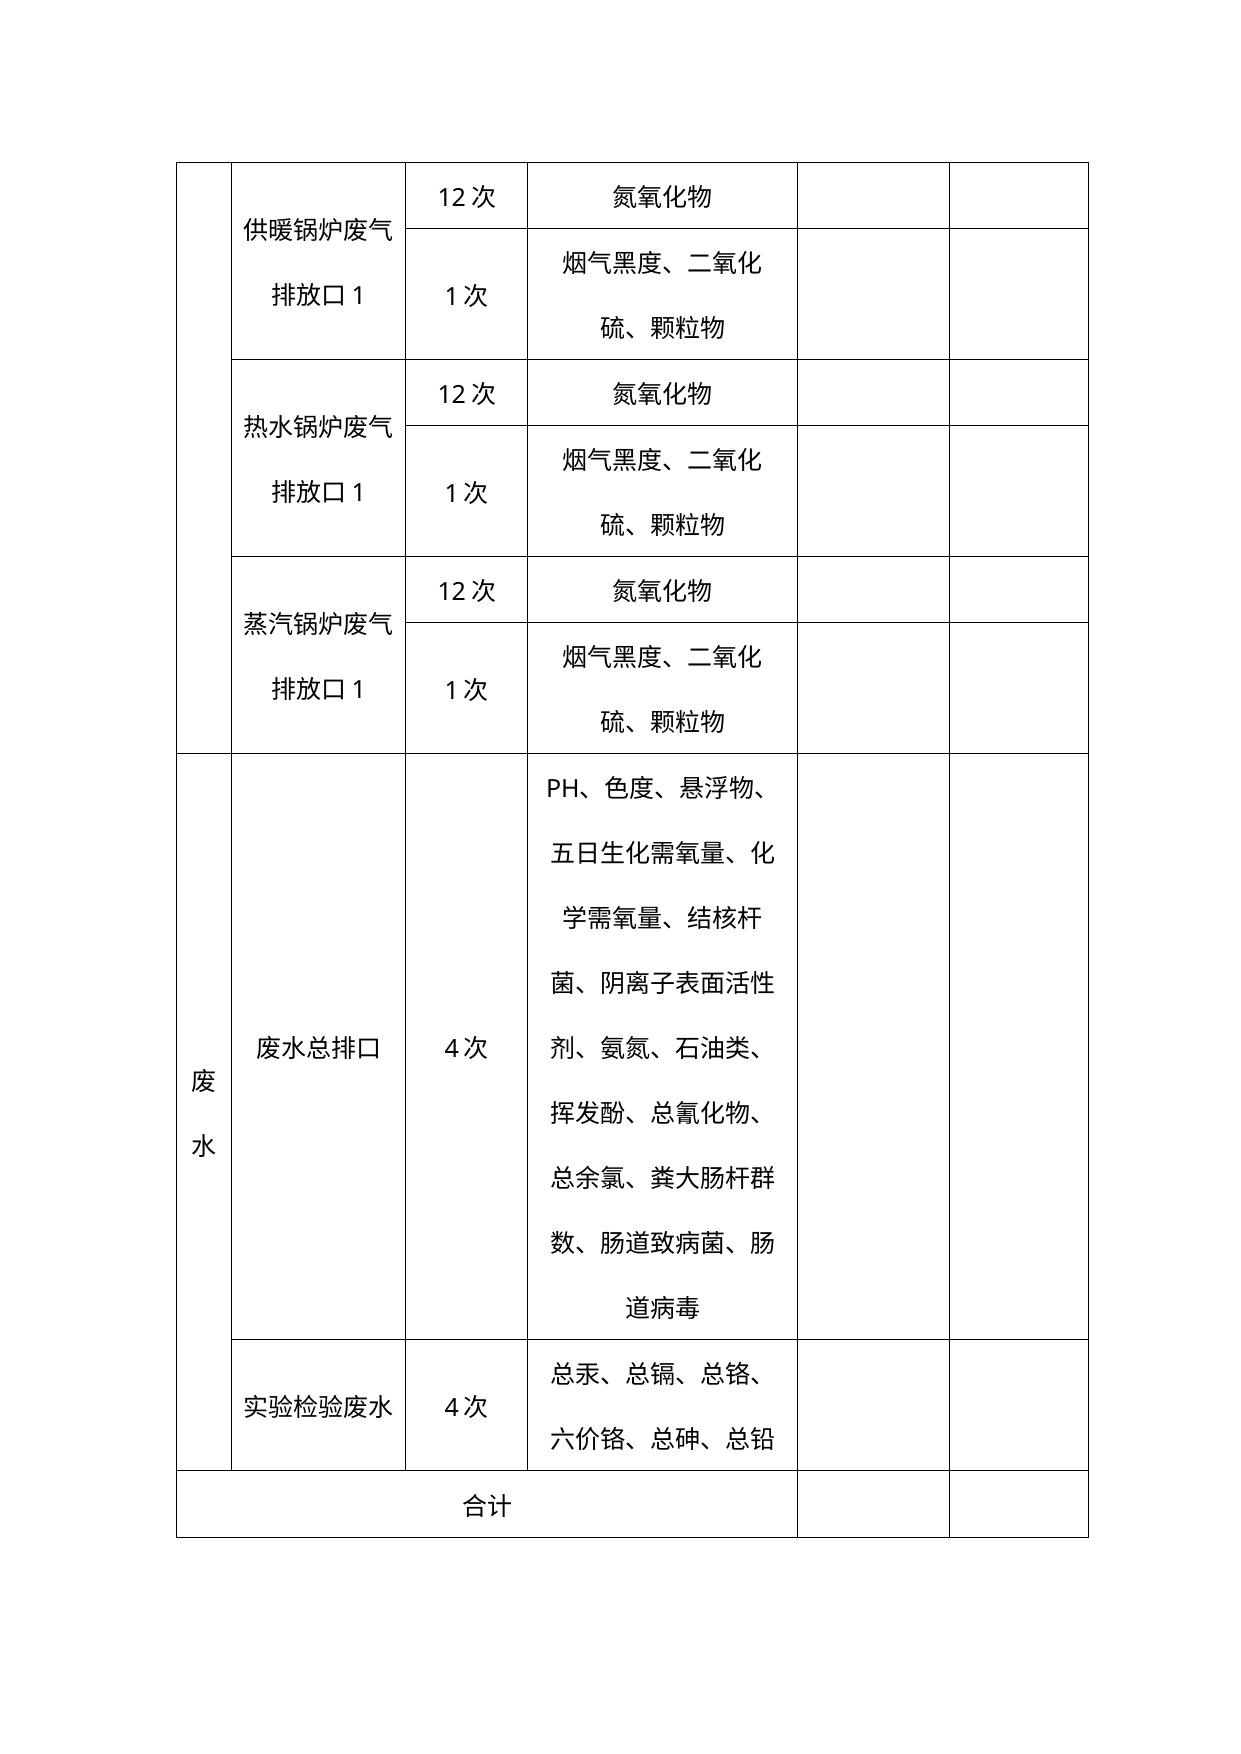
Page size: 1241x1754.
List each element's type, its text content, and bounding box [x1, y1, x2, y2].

table_cell 1次 [406, 229, 527, 359]
table_cell 氮氧化物 [528, 557, 797, 622]
table_cell [950, 1471, 1088, 1537]
table_cell [798, 557, 949, 622]
table_cell [798, 360, 949, 425]
table_cell 蒸汽锅炉废气排放口1 [232, 557, 405, 753]
table_cell PH、色度、悬浮物、五日生化需氧量、化学需氧量、结核杆菌、阴离子表面活性剂、氨氮、石油类、挥发酚、总氰化物、总余氯、粪大肠杆群数、肠道致病菌、肠道病毒 [528, 754, 797, 1339]
table_cell 烟气黑度、二氧化硫、颗粒物 [528, 229, 797, 359]
table_cell 氮氧化物 [528, 163, 797, 228]
table_cell 氮氧化物 [528, 360, 797, 425]
table_cell [798, 623, 949, 753]
table_cell [798, 163, 949, 228]
table_cell 4次 [406, 1340, 527, 1470]
table_cell 合计 [177, 1471, 797, 1537]
table_cell 烟气黑度、二氧化硫、颗粒物 [528, 623, 797, 753]
table_cell [950, 360, 1088, 425]
table_cell [798, 426, 949, 556]
table_cell 1次 [406, 623, 527, 753]
table_cell 烟气黑度、二氧化硫、颗粒物 [528, 426, 797, 556]
table_cell [950, 426, 1088, 556]
table_cell [950, 229, 1088, 359]
table_cell [950, 1340, 1088, 1470]
table_cell 4次 [406, 754, 527, 1339]
table_cell 废水总排口 [232, 754, 405, 1339]
table_cell 废水 [177, 754, 231, 1470]
table_cell 12次 [406, 360, 527, 425]
table_cell 实验检验废水 [232, 1340, 405, 1470]
table_cell 12次 [406, 557, 527, 622]
table_cell 供暖锅炉废气排放口1 [232, 163, 405, 359]
table_cell [798, 1340, 949, 1470]
table_cell [798, 229, 949, 359]
table_cell [950, 163, 1088, 228]
table_cell [950, 623, 1088, 753]
table_cell 总汞、总镉、总铬、六价铬、总砷、总铅 [528, 1340, 797, 1470]
table_cell [950, 754, 1088, 1339]
table_cell [798, 754, 949, 1339]
table_cell 1次 [406, 426, 527, 556]
table_cell [950, 557, 1088, 622]
table_cell [798, 1471, 949, 1537]
table_cell 12次 [406, 163, 527, 228]
table_cell 热水锅炉废气排放口1 [232, 360, 405, 556]
